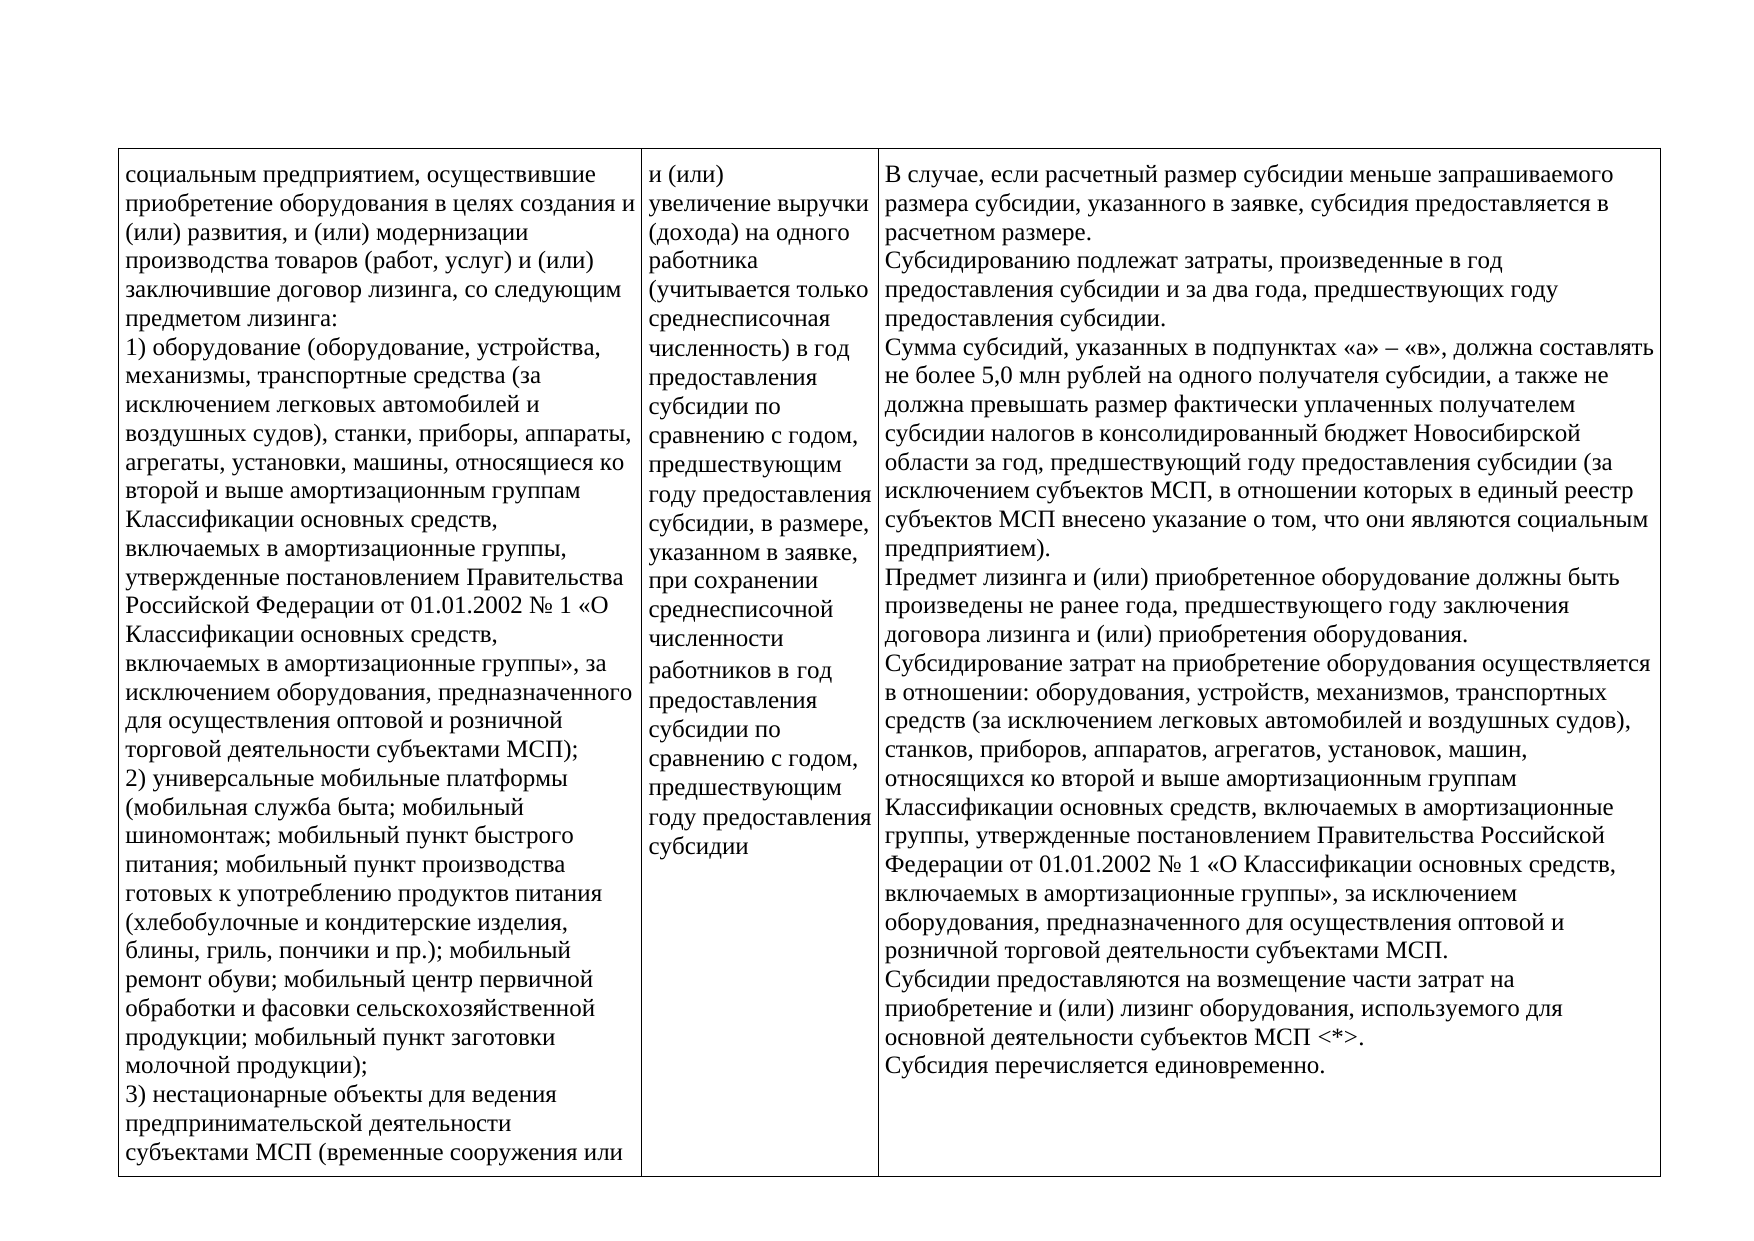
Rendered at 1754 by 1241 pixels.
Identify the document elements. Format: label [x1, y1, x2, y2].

table_cell [879, 149, 1660, 1176]
table_cell [642, 149, 878, 1176]
table_cell [119, 149, 641, 1176]
